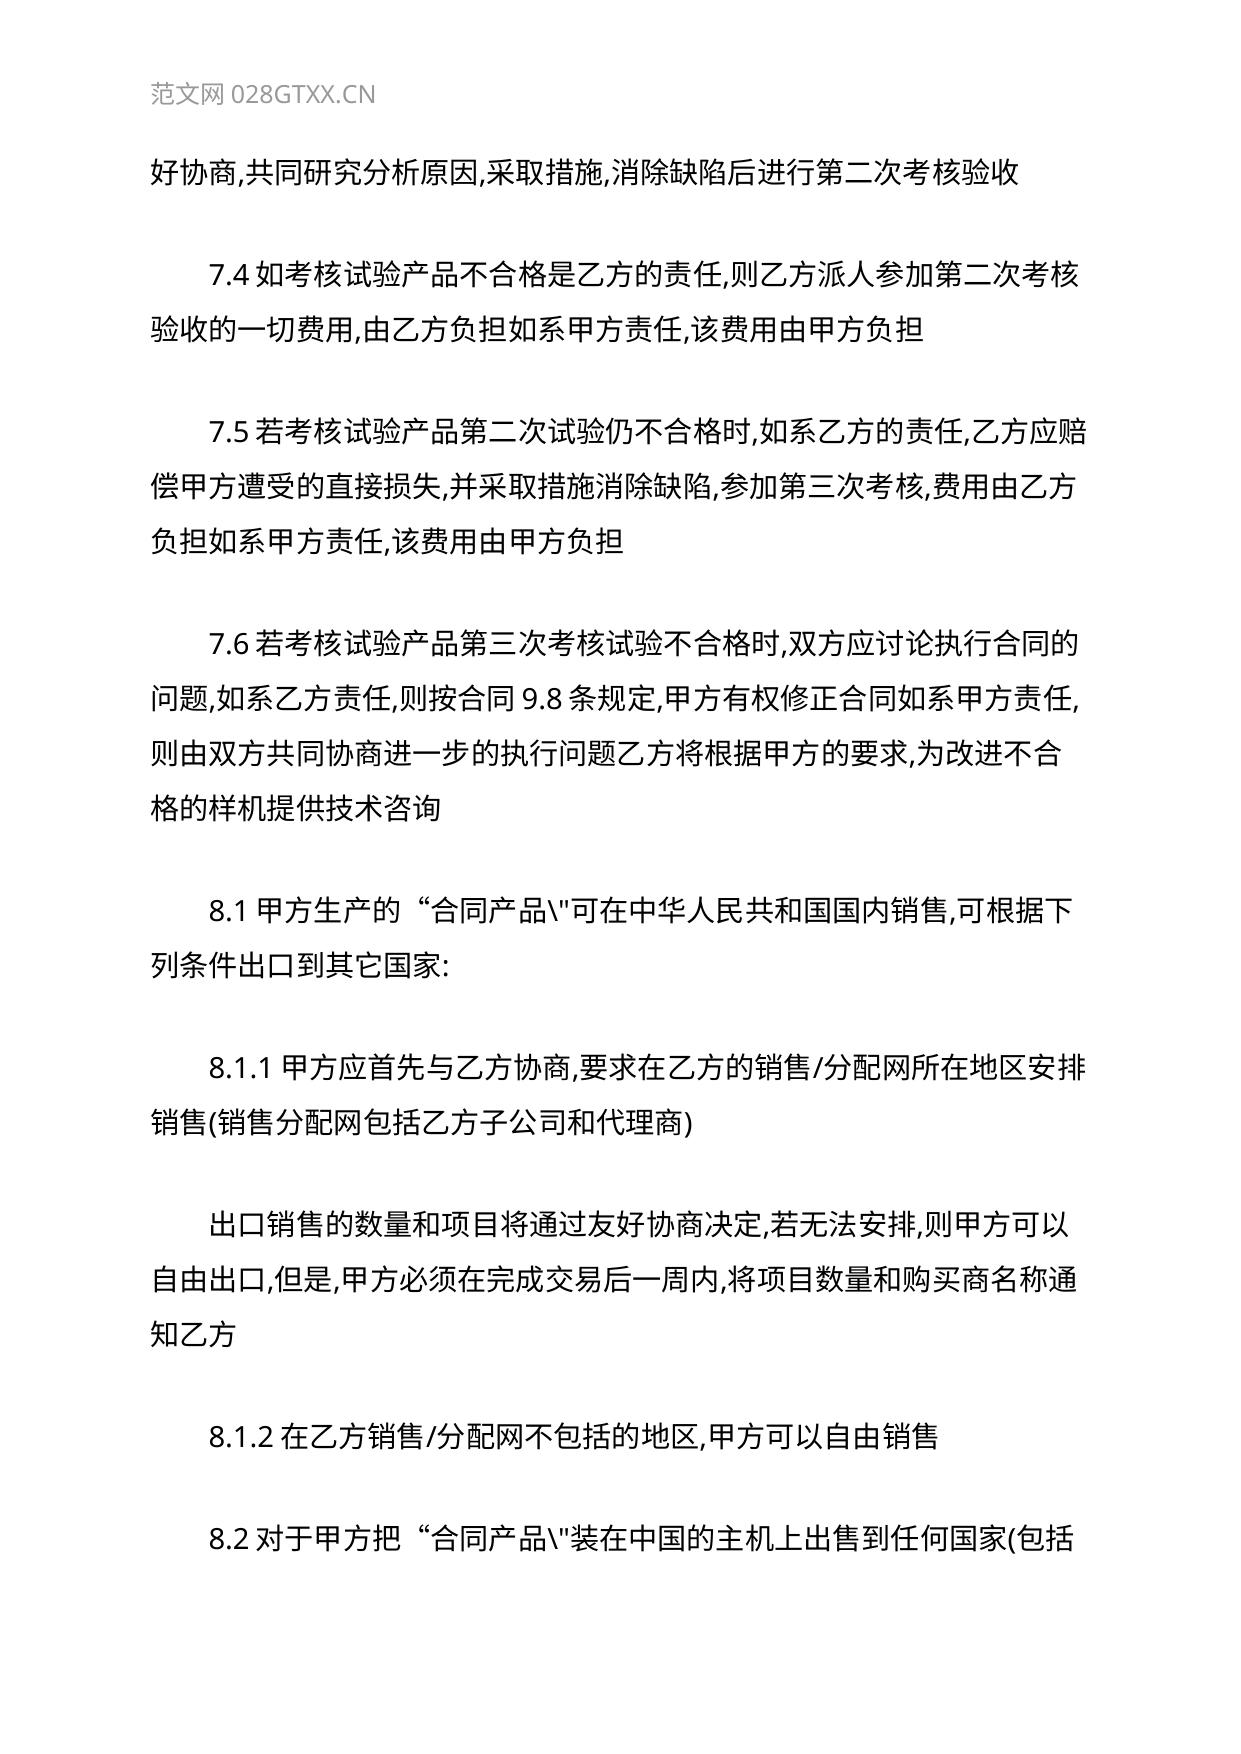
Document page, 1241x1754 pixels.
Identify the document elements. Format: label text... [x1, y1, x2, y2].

text 出口销售的数量和项目将通过友好协商决定,若无法安排,则甲方可以自由出口,但是,甲方必须在完成交易后一周内,将项目数量和购买商名称通知乙方 [150, 1202, 1090, 1354]
text 7.6若考核试验产品第三次考核试验不合格时,双方应讨论执行合同的问题,如系乙方责任,则按合同9.8条规定,甲方有权修正合同如系甲方责任,则由双方共同协商进一步的执行问题乙方将根据甲方的要求,为改进不合格的样机提供技术咨询 [150, 621, 1090, 828]
text 8.1甲方生产的“合同产品\"可在中华人民共和国国内销售,可根据下列条件出口到其它国家: [150, 888, 1090, 985]
text 8.1.1甲方应首先与乙方协商,要求在乙方的销售/分配网所在地区安排销售(销售分配网包括乙方子公司和代理商) [150, 1045, 1090, 1142]
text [150, 150, 1090, 192]
text 7.5若考核试验产品第二次试验仍不合格时,如系乙方的责任,乙方应赔偿甲方遭受的直接损失,并采取措施消除缺陷,参加第三次考核,费用由乙方负担如系甲方责任,该费用由甲方负担 [150, 409, 1090, 561]
text 8.1.2在乙方销售/分配网不包括的地区,甲方可以自由销售 [150, 1413, 1090, 1456]
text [150, 1515, 1090, 1558]
text 7.4如考核试验产品不合格是乙方的责任,则乙方派人参加第二次考核验收的一切费用,由乙方负担如系甲方责任,该费用由甲方负担 [150, 252, 1090, 349]
